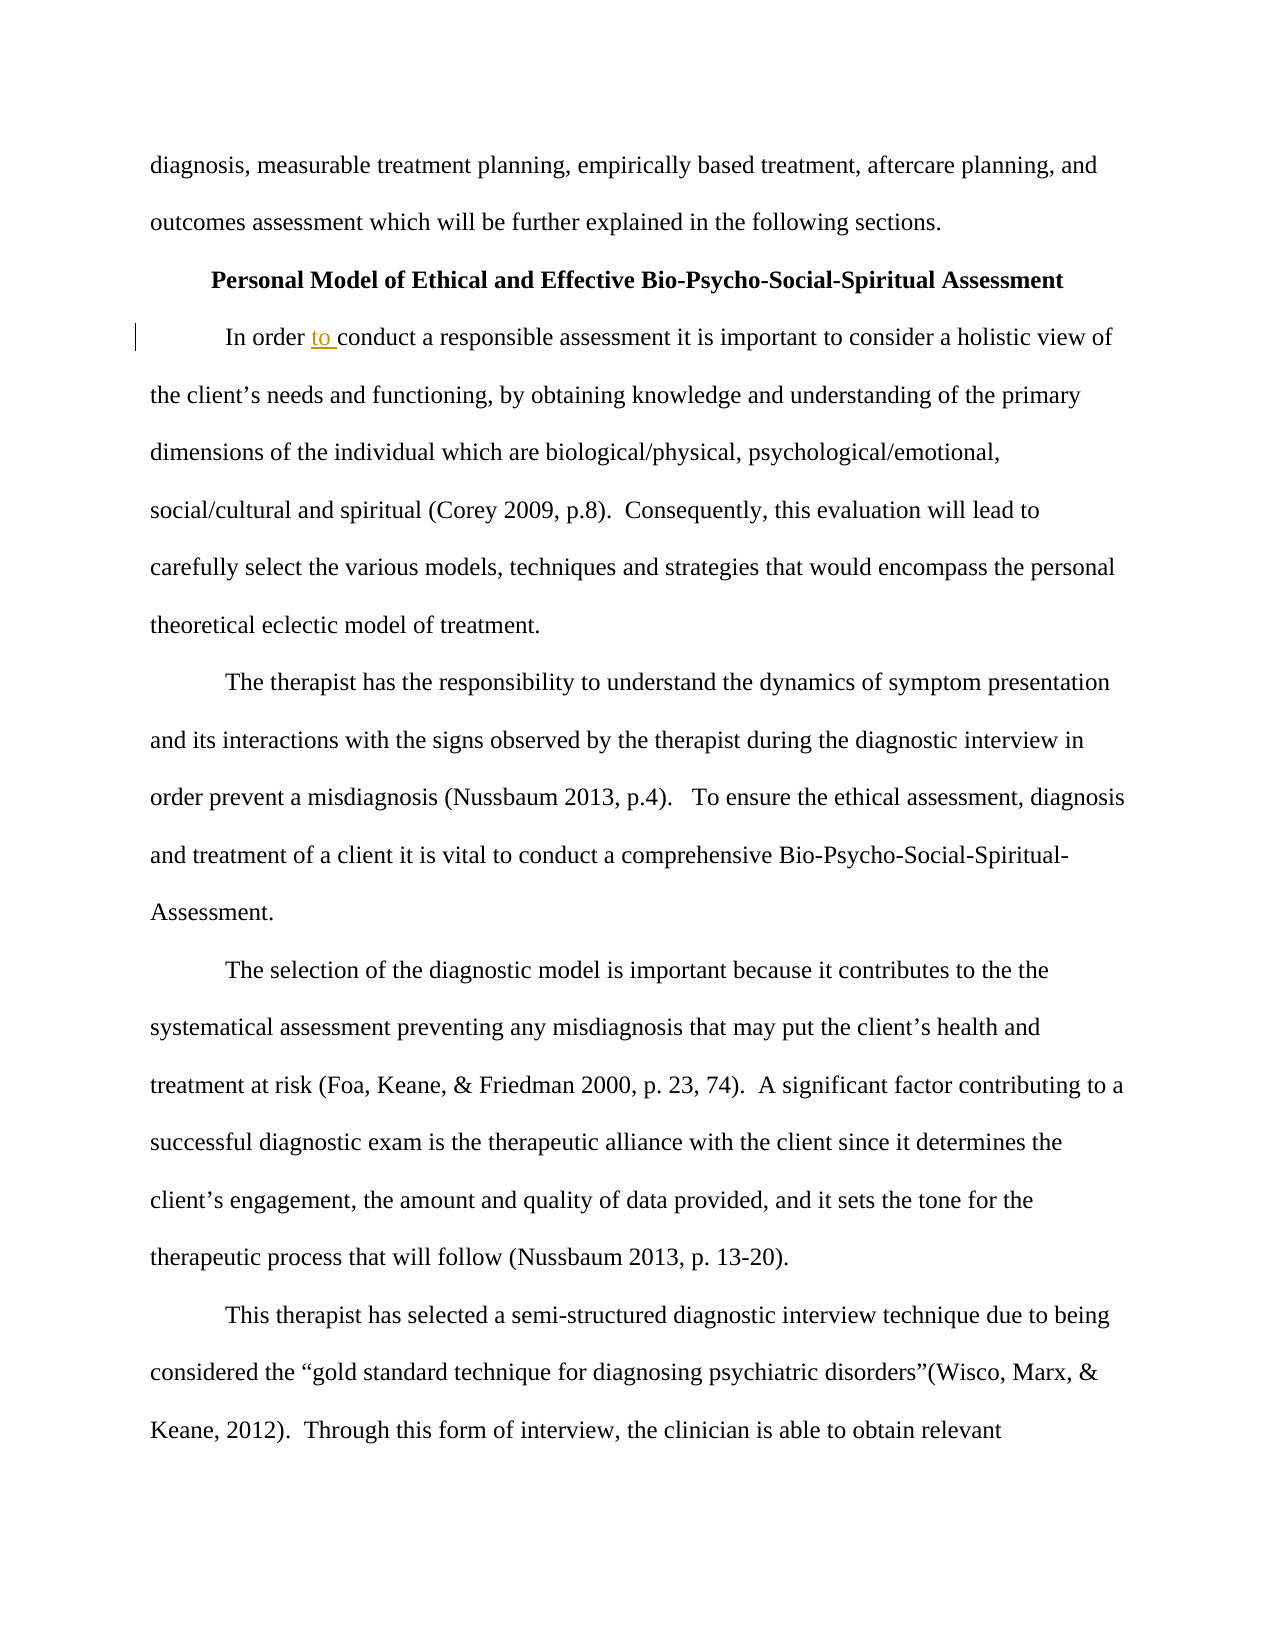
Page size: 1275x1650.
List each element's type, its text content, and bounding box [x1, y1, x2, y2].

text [150, 150, 1125, 236]
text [150, 1300, 1125, 1444]
text In order conduct a responsible assessment it is important to consider a holistic view of the client’s needs and functioning, by obtaining knowledge and understanding of the primary dimensions of the individual which are biological/physical, psychological/emotional, social/cultural and spiritual (Corey 2009, p.8). Consequently, this evaluation will lead to carefully select the various models, techniques and strategies that would encompass the personal theoretical eclectic model of treatment. [150, 322, 1125, 639]
text The therapist has the responsibility to understand the dynamics of symptom presentation and its interactions with the signs observed by the therapist during the diagnostic interview in order prevent a misdiagnosis (Nussbaum 2013, p.4). To ensure the ethical assessment, diagnosis and treatment of a client it is vital to conduct a comprehensive Bio-Psycho-Social-Spiritual-Assessment. [150, 667, 1125, 926]
text Personal Model of Ethical and Effective Bio-Psycho-Social-Spiritual Assessment [150, 265, 1125, 294]
text The selection of the diagnostic model is important because it contributes to the the systematical assessment preventing any misdiagnosis that may put the client’s health and treatment at risk (Foa, Keane, & Friedman 2000, p. 23, 74). A significant factor contributing to a successful diagnostic exam is the therapeutic alliance with the client since it determines the client’s engagement, the amount and quality of data provided, and it sets the tone for the therapeutic process that will follow (Nussbaum 2013, p. 13-20). [150, 955, 1125, 1271]
